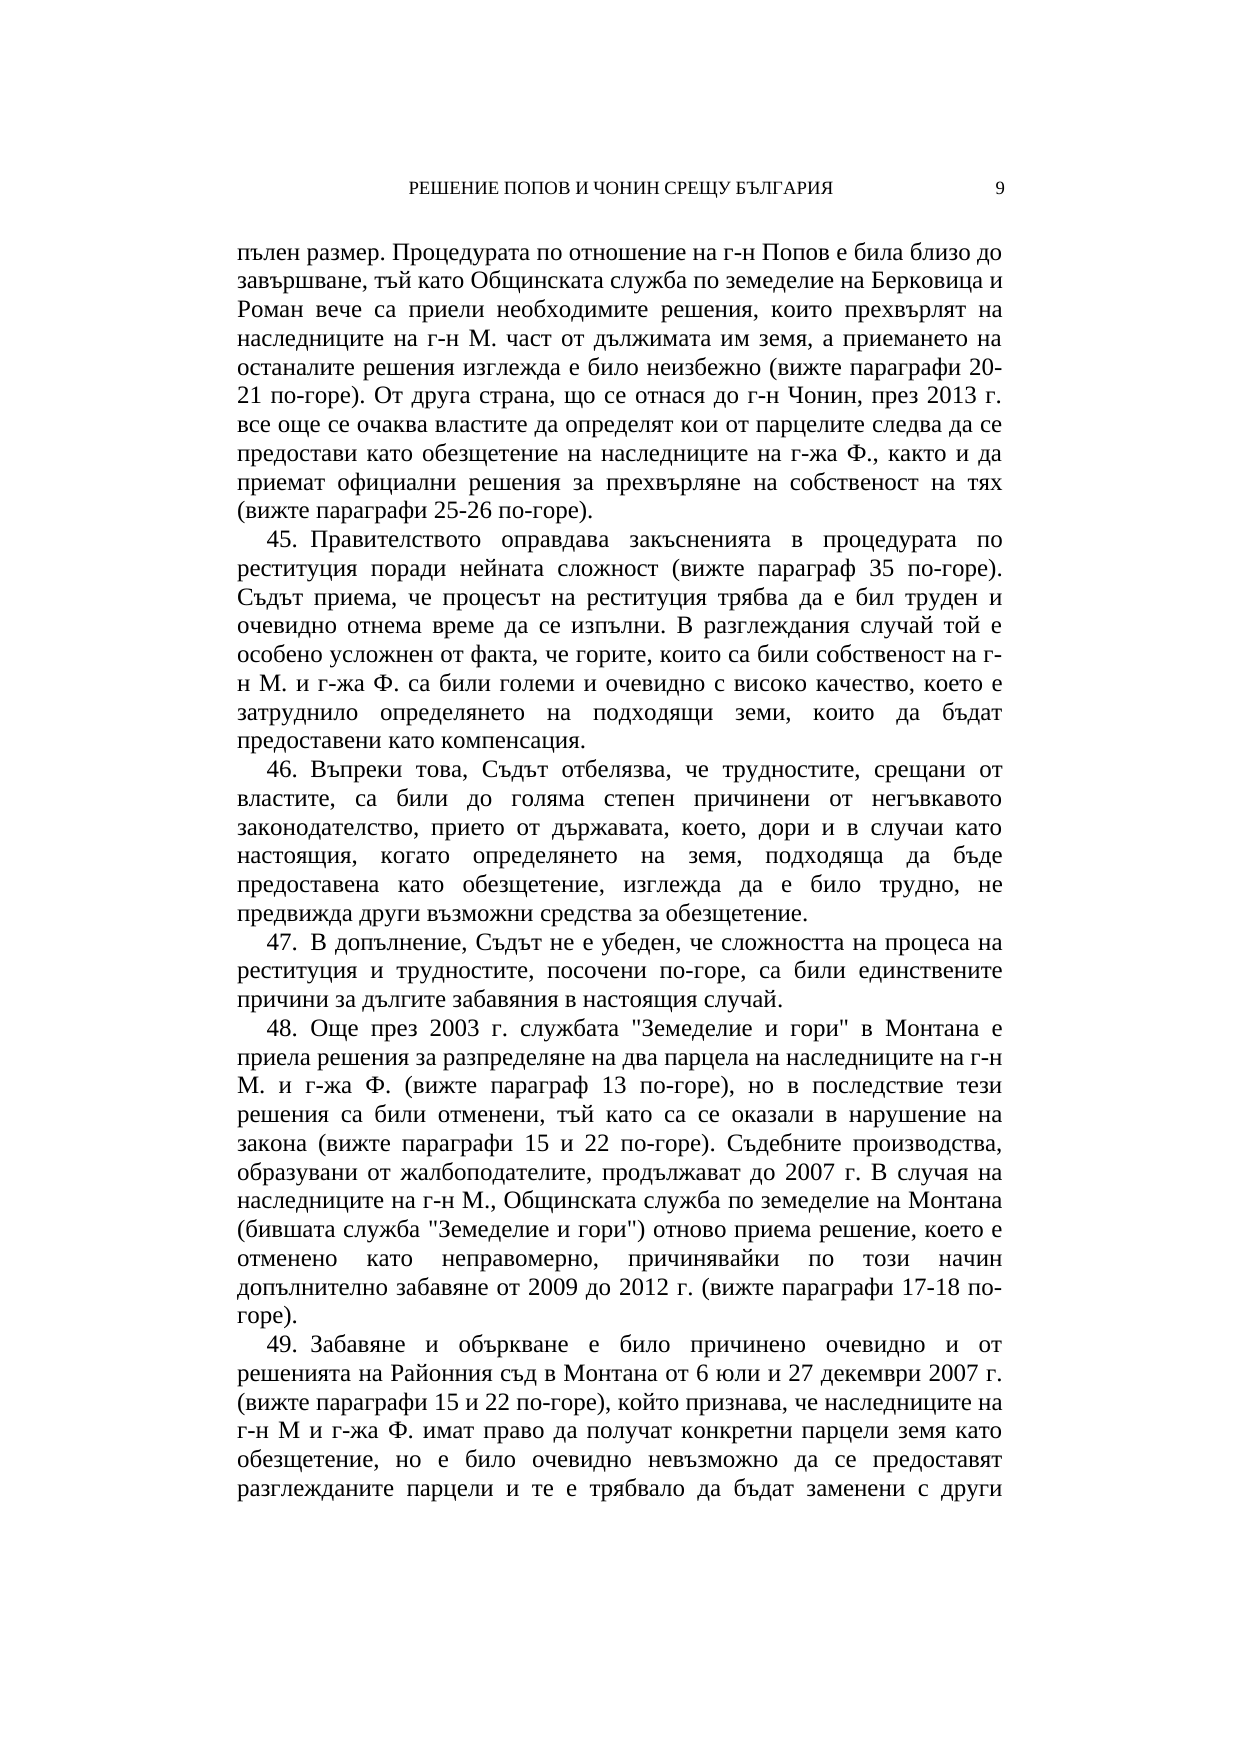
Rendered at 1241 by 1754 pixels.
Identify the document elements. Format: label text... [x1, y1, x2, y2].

text 48. Още през 2003 г. службата "Земеделие и гори" в Монтана е приела решения за разпределяне на два парцела на наследниците на г-н М. и г-жа Ф. (вижте параграф 13 по-горе), но в последствие тези решения са били отменени, тъй като са се оказали в нарушение на закона (вижте параграфи 15 и 22 по-горе). Съдебните производства, образувани от жалбоподателите, продължават до 2007 г. В случая на наследниците на г-н М., Общинската служба по земеделие на Монтана (бившата служба "Земеделие и гори") отново приема решение, което е отменено като неправомерно, причинявайки по този начин допълнително забавяне от 2009 до 2012 г. (вижте параграфи 17-18 по-горе). [237, 1013, 1003, 1329]
text 45. Правителството оправдава закъсненията в процедурата по реституция поради нейната сложност (вижте параграф 35 по-горе). Съдът приема, че процесът на реституция трябва да е бил труден и очевидно отнема време да се изпълни. В разглеждания случай той е особено усложнен от факта, че горите, които са били собственост на г-н М. и г-жа Ф. са били големи и очевидно с високо качество, което е затруднило определянето на подходящи земи, които да бъдат предоставени като компенсация. [237, 524, 1003, 754]
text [237, 1329, 1003, 1502]
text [237, 237, 1003, 524]
text 46. Въпреки това, Съдът отбелязва, че трудностите, срещани от властите, са били до голяма степен причинени от негъвкавото законодателство, прието от държавата, което, дори и в случаи като настоящия, когато определянето на земя, подходяща да бъде предоставена като обезщетение, изглежда да е било трудно, не предвижда други възможни средства за обезщетение. [237, 754, 1003, 927]
text 47. В допълнение, Съдът не е убеден, че сложността на процеса на реституция и трудностите, посочени по-горе, са били единствените причини за дългите забавяния в настоящия случай. [237, 927, 1003, 1013]
